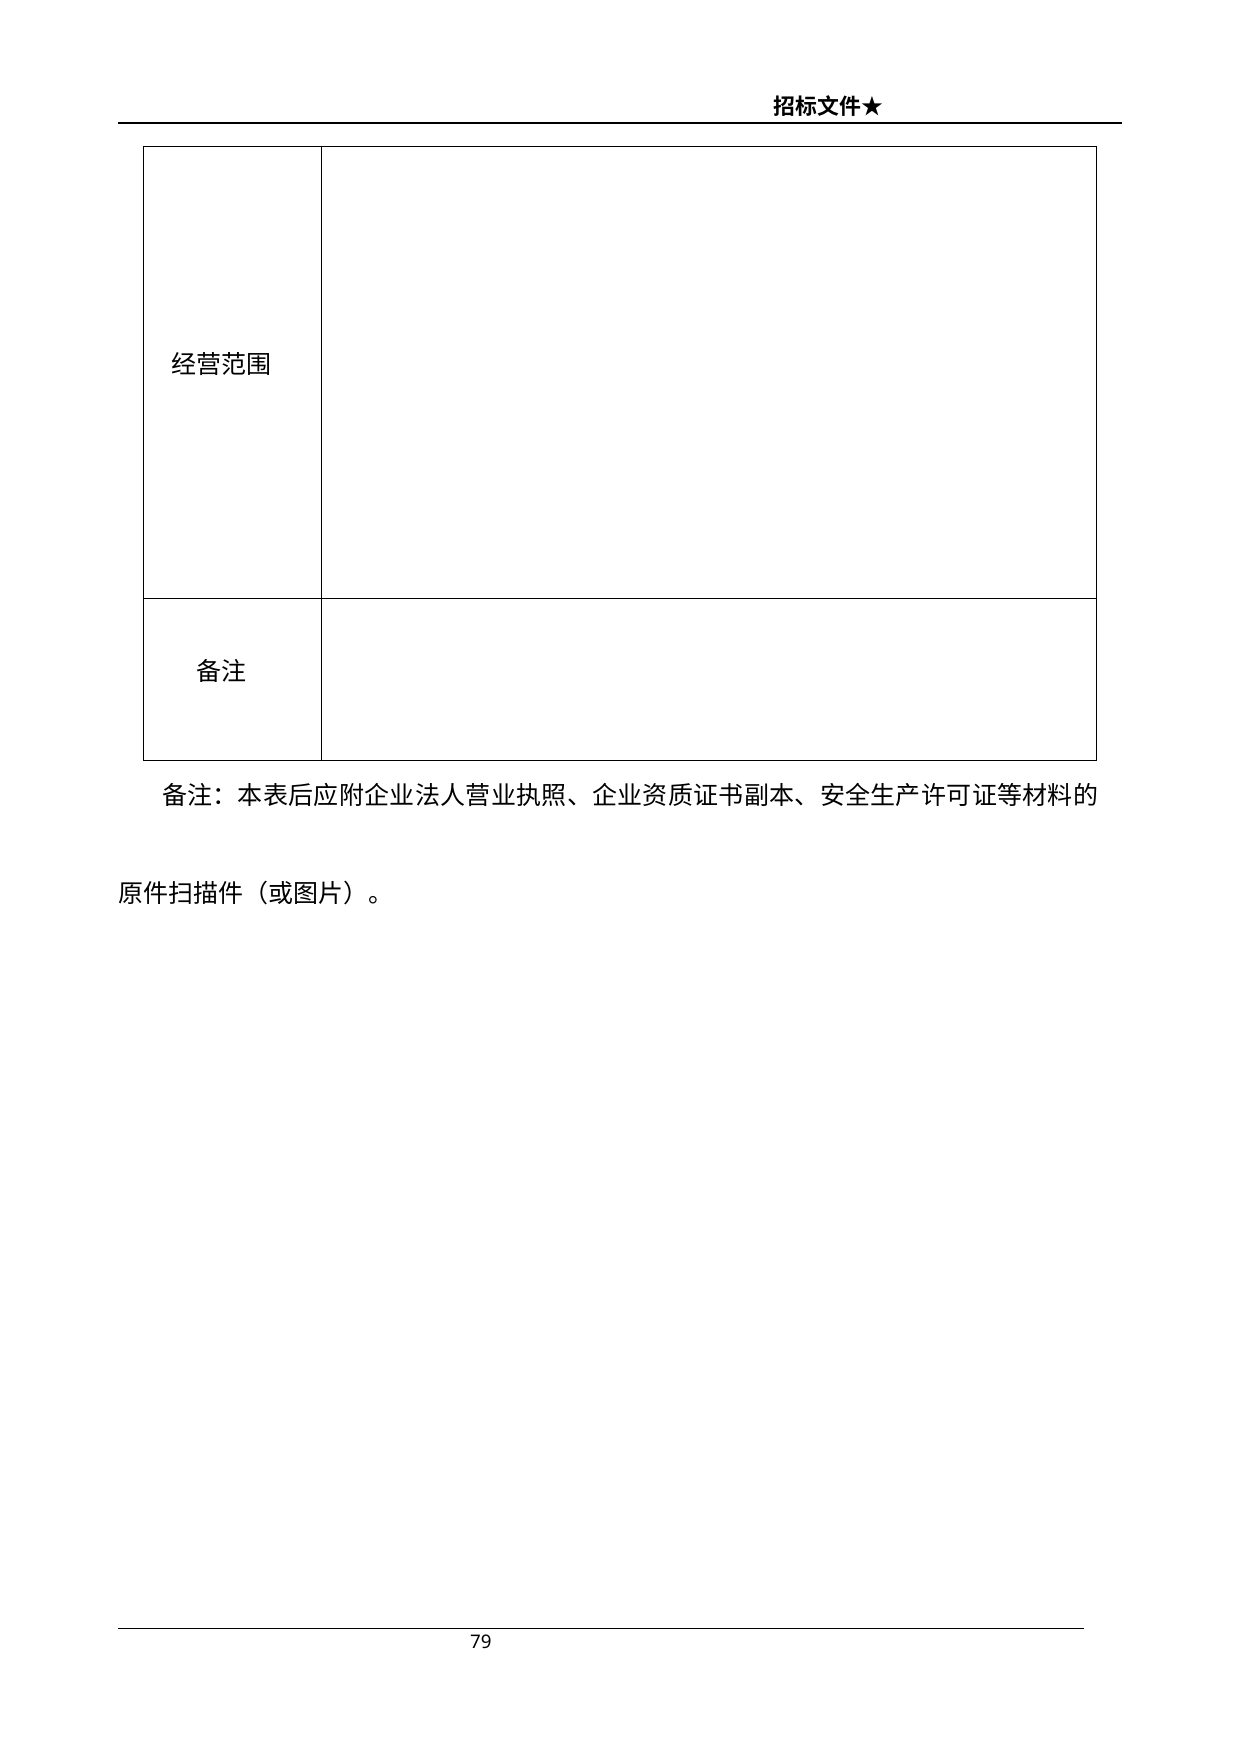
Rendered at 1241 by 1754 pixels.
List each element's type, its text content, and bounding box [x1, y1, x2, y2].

text 备注：本表后应附企业法人营业执照、企业资质证书副本、安全生产许可证等材料的原件扫描件（或图片）。 [118, 761, 1100, 924]
table_cell [322, 147, 1096, 598]
table_cell 备注 [144, 599, 321, 760]
table_cell [322, 599, 1096, 760]
table_cell 经营范围 [144, 147, 321, 598]
